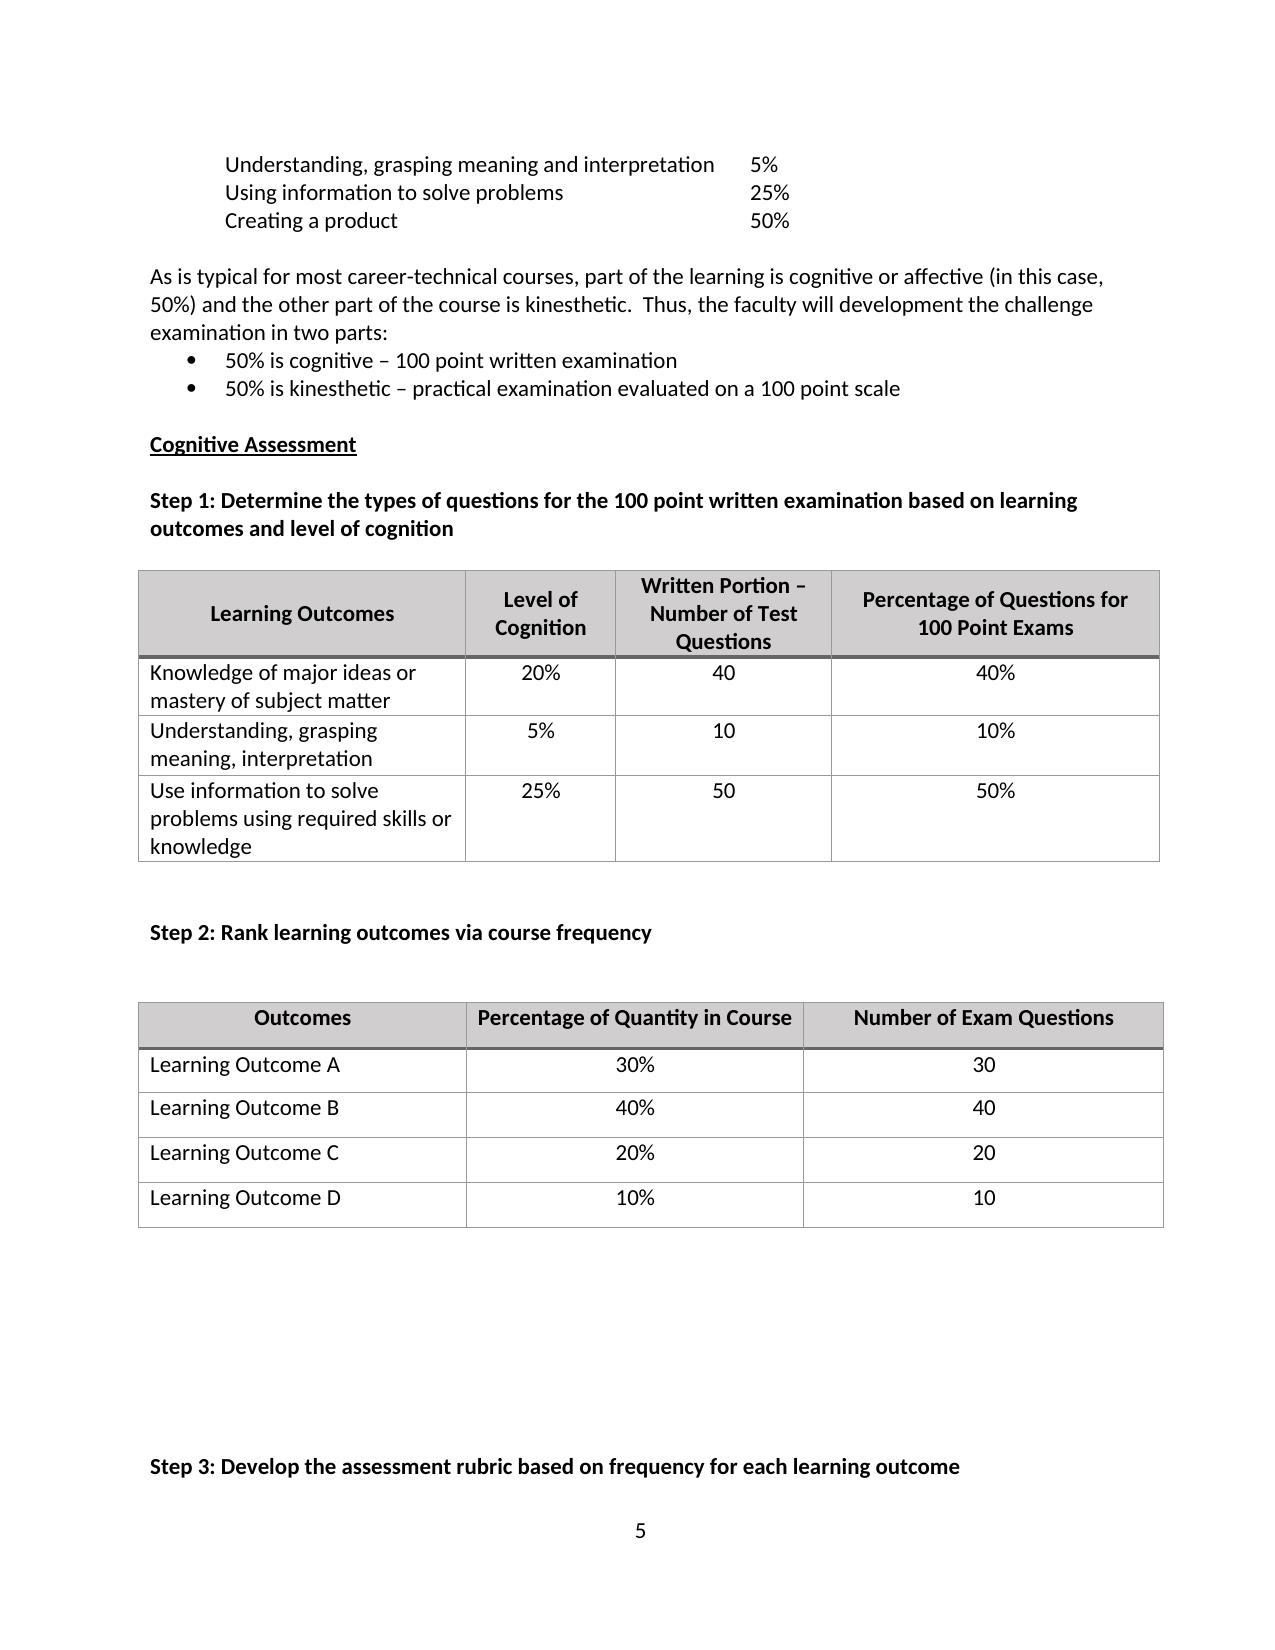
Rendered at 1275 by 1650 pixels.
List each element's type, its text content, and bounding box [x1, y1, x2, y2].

text Step 3: Develop the assessment rubric based on frequency for each learning outcome [150, 1452, 1125, 1480]
list 50% is cognitive – 100 point written examination [187, 346, 1125, 374]
table_cell 10 [804, 1183, 1163, 1227]
table_cell 40 [804, 1093, 1163, 1137]
table_cell 20% [467, 1138, 803, 1182]
table_header Level of Cognition [466, 571, 615, 655]
table_cell 20 [804, 1138, 1163, 1182]
table_header Learning Outcomes [139, 571, 465, 655]
table_header Percentage of Quantity in Course [467, 1003, 803, 1047]
table_cell 5% [466, 716, 615, 775]
table_cell Learning Outcome B [139, 1093, 466, 1137]
table_cell Learning Outcome C [139, 1138, 466, 1182]
table_header Percentage of Questions for 100 Point Exams [832, 571, 1159, 655]
table_cell Learning Outcome A [139, 1050, 466, 1092]
table_cell 10% [467, 1183, 803, 1227]
text Understanding, grasping meaning and interpretation 5% [150, 150, 1125, 178]
text Step 1: Determine the types of questions for the 100 point written examination based on learning outcomes and level of cognition [150, 486, 1125, 542]
table_cell Understanding, grasping meaning, interpretation [139, 716, 465, 775]
table_cell 30 [804, 1050, 1163, 1092]
table_cell 25% [466, 776, 615, 861]
text Step 2: Rank learning outcomes via course frequency [150, 918, 1125, 946]
table_header Written Portion – Number of Test Questions [616, 571, 831, 655]
table_cell 30% [467, 1050, 803, 1092]
table_cell 50% [832, 776, 1159, 861]
table_cell Knowledge of major ideas or mastery of subject matter [139, 659, 465, 715]
table_header Outcomes [139, 1003, 466, 1047]
table_cell 50 [616, 776, 831, 861]
table_cell 10 [616, 716, 831, 775]
table_cell 10% [832, 716, 1159, 775]
list 50% is kinesthetic – practical examination evaluated on a 100 point scale [187, 374, 1125, 402]
table_cell 40% [467, 1093, 803, 1137]
table_cell 40% [832, 659, 1159, 715]
text Creating a product 50% [150, 206, 1125, 234]
text As is typical for most career-technical courses, part of the learning is cognitive or affective (in this case, 50%) and the other part of the course is kinesthetic. Thus, the faculty will development the challenge examination in two parts: [150, 262, 1125, 346]
table_cell Use information to solve problems using required skills or knowledge [139, 776, 465, 861]
table_cell 20% [466, 659, 615, 715]
text Using information to solve problems 25% [150, 178, 1125, 206]
table_header Number of Exam Questions [804, 1003, 1163, 1047]
table_cell Learning Outcome D [139, 1183, 466, 1227]
text Cognitive Assessment [150, 430, 1125, 458]
table_cell 40 [616, 659, 831, 715]
